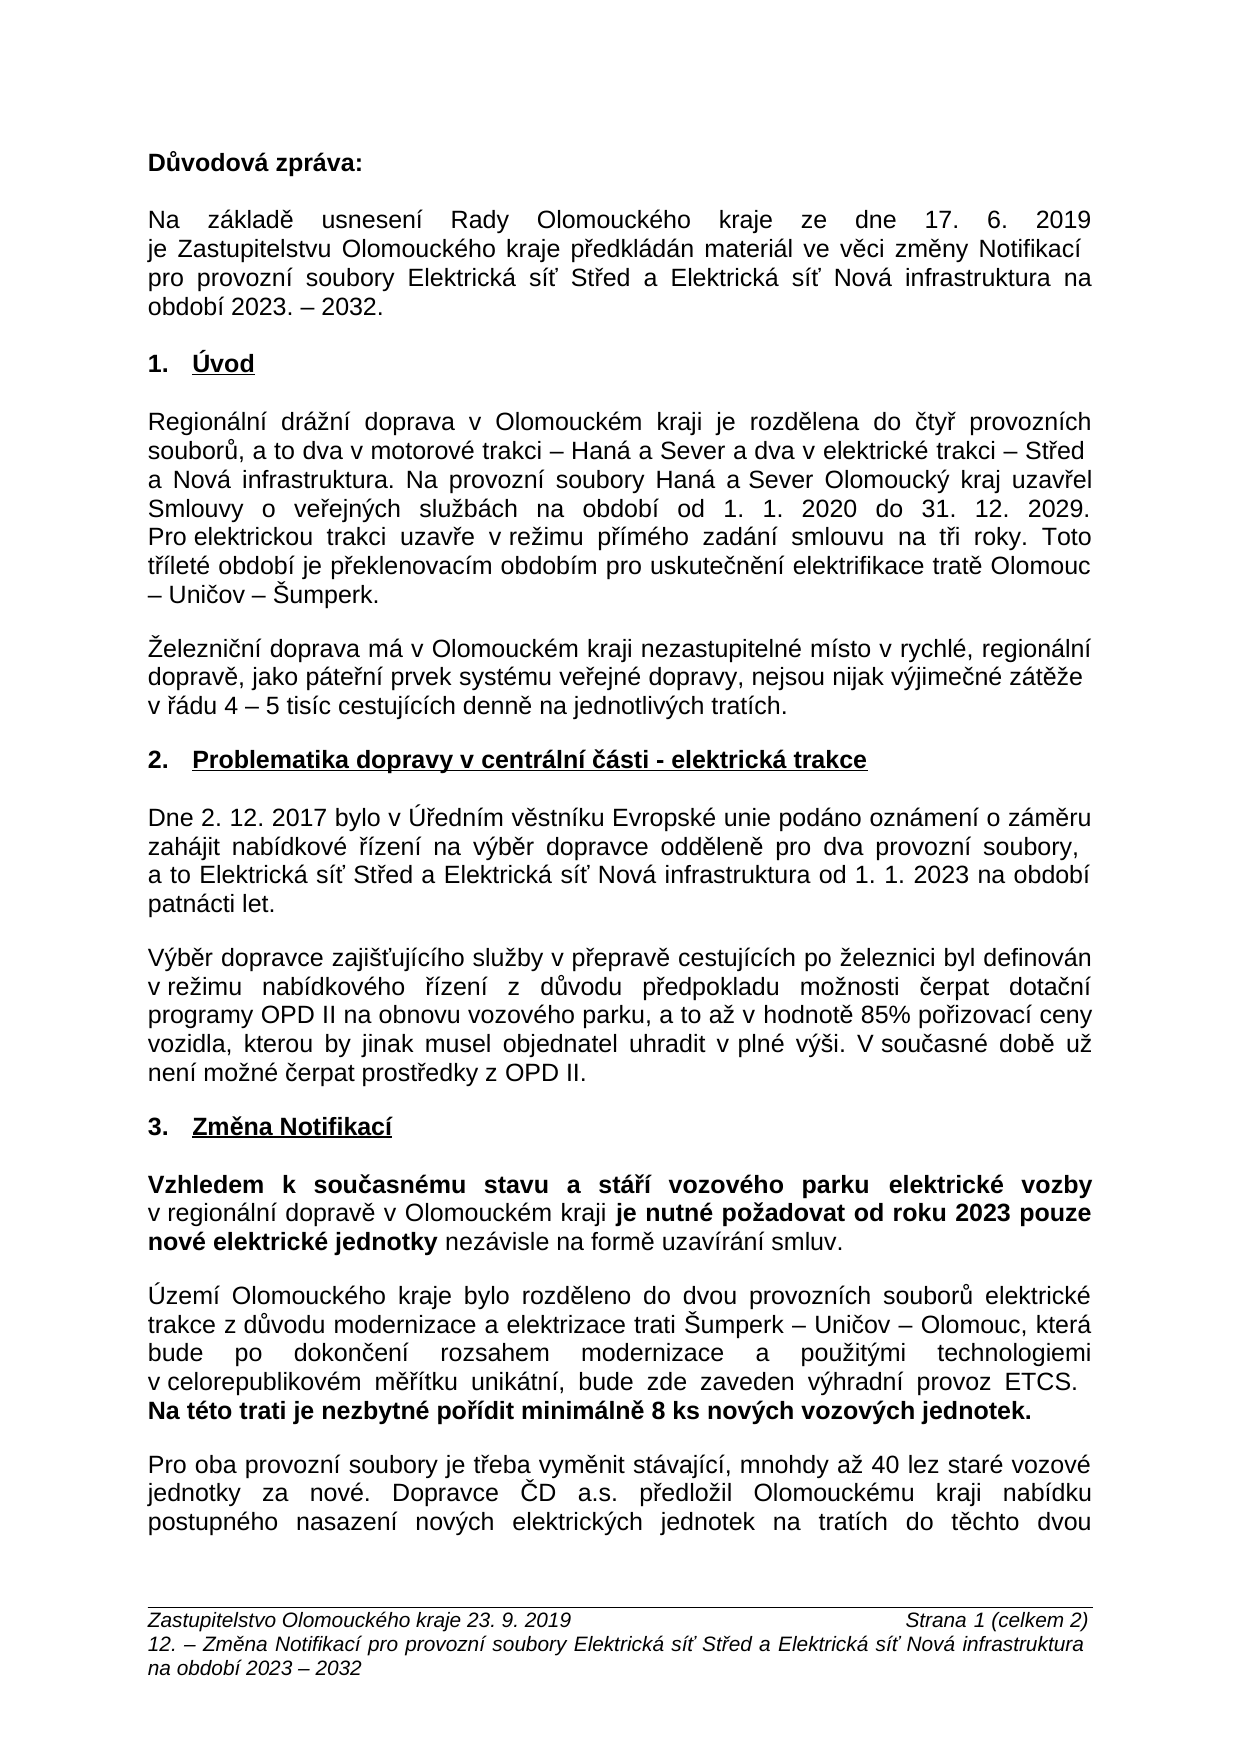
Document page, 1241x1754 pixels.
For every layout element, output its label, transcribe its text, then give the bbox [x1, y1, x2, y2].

text Důvodová zpráva: [148, 148, 1093, 176]
list Změna Notifikací [148, 1112, 1093, 1140]
text Území Olomouckého kraje bylo rozděleno do dvou provozních souborů elektrické trakce z důvodu modernizace a elektrizace trati Šumperk – Uničov – Olomouc, která bude po dokončení rozsahem modernizace a použitými technologiemi v celorepublikovém měřítku unikátní, bude zde zaveden výhradní provoz ETCS. Na této trati je nezbytné pořídit minimálně 8 ks nových vozových jednotek. [148, 1281, 1093, 1424]
text Vzhledem k současnému stavu a stáří vozového parku elektrické vozby v regionální dopravě v Olomouckém kraji je nutné požadovat od roku 2023 pouze nové elektrické jednotky nezávisle na formě uzavírání smluv. [148, 1169, 1093, 1256]
text Regionální drážní doprava v Olomouckém kraji je rozdělena do čtyř provozních souborů, a to dva v motorové trakci – Haná a Sever a dva v elektrické trakci – Střed a Nová infrastruktura. Na provozní soubory Haná a Sever Olomoucký kraj uzavřel Smlouvy o veřejných službách na období od 1. 1. 2020 do 31. 12. 2029. Pro elektrickou trakci uzavře v režimu přímého zadání smlouvu na tři roky. Toto tříleté období je překlenovacím obdobím pro uskutečnění elektrifikace tratě Olomouc – Uničov – Šumperk. [148, 407, 1093, 608]
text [148, 1449, 1093, 1536]
text Výběr dopravce zajišťujícího služby v přepravě cestujících po železnici byl definován v režimu nabídkového řízení z důvodu předpokladu možnosti čerpat dotační programy OPD II na obnovu vozového parku, a to až v hodnotě 85% pořizovací ceny vozidla, kterou by jinak musel objednatel uhradit v plné výši. V současné době už není možné čerpat prostředky z OPD II. [148, 943, 1093, 1087]
list Úvod [148, 349, 1093, 378]
text Dne 2. 12. 2017 bylo v Úředním věstníku Evropské unie podáno oznámení o záměru zahájit nabídkové řízení na výběr dopravce odděleně pro dva provozní soubory, a to Elektrická síť Střed a Elektrická síť Nová infrastruktura od 1. 1. 2023 na období patnácti let. [148, 803, 1093, 918]
text Na základě usnesení Rady Olomouckého kraje ze dne 17. 6. 2019 je Zastupitelstvu Olomouckého kraje předkládán materiál ve věci změny Notifikací pro provozní soubory Elektrická síť Střed a Elektrická síť Nová infrastruktura na období 2023. – 2032. [148, 206, 1093, 321]
list Problematika dopravy v centrální části - elektrická trakce [148, 745, 1093, 773]
text Železniční doprava má v Olomouckém kraji nezastupitelné místo v rychlé, regionální dopravě, jako páteřní prvek systému veřejné dopravy, nejsou nijak výjimečné zátěže v řádu 4 – 5 tisíc cestujících denně na jednotlivých tratích. [148, 633, 1093, 720]
